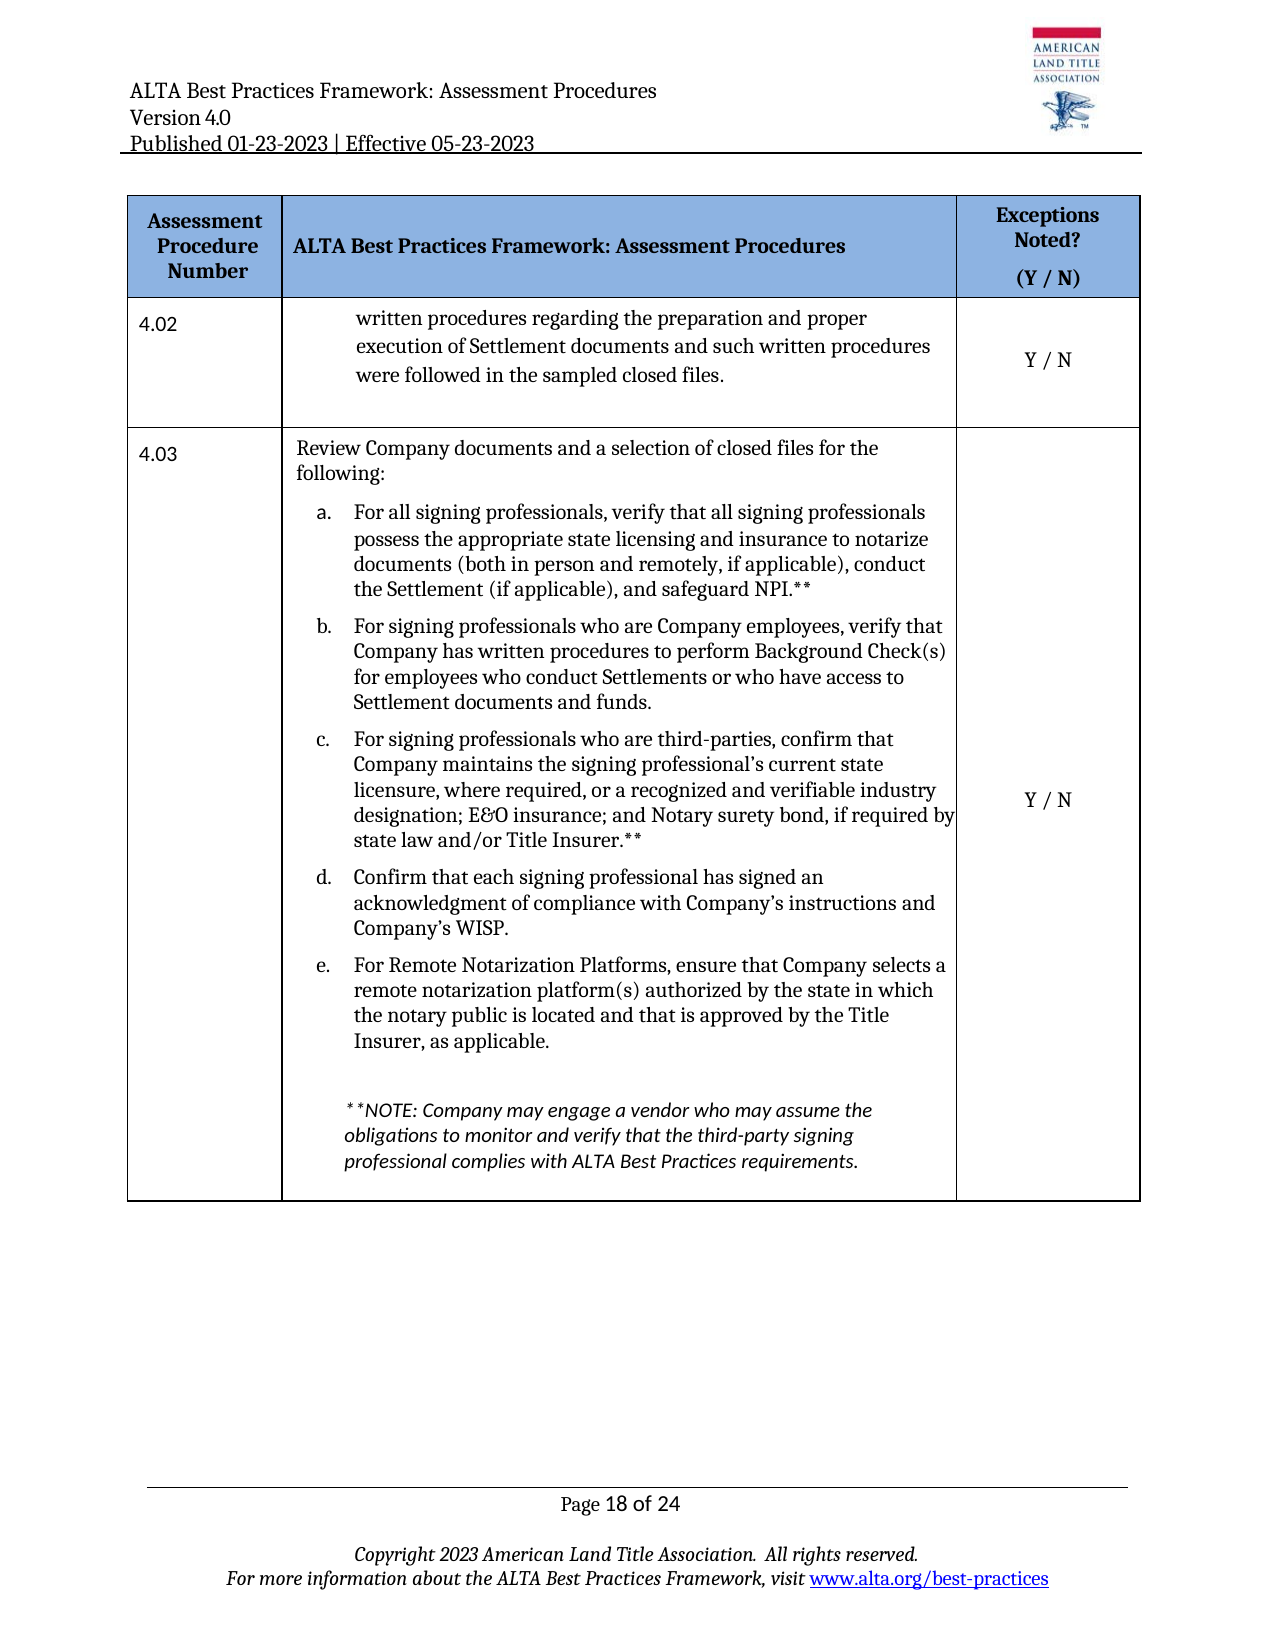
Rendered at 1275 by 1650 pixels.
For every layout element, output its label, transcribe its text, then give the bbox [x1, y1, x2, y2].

picture [1025, 17, 1109, 142]
table_header Exceptions Noted? (Y / N) [957, 196, 1139, 297]
table_cell Review Company documents and a selection of closed files for the following: For all signing professionals, verify that all signing professionals possess the appropriate state licensing and insurance to notarize documents (both in person and remotely, if applicable), conduct the Settlement (if applicable), and safeguard NPI.** For signing professionals who are Company employees, verify that Company has written procedures to perform Background Check(s) for employees who conduct Settlements or who have access to Settlement documents and funds. For signing professionals who are third-parties, confirm that Company maintains the signing professional’s current state licensure, where required, or a recognized and verifiable industry designation; E&O insurance; and Notary surety bond, if required by state law and/or Title Insurer.** Confirm that each signing professional has signed an acknowledgment of compliance with Company’s instructions and Company’s WISP. For Remote Notarization Platforms, ensure that Company selects a remote notarization platform(s) authorized by the state in which the notary public is located and that is approved by the Title Insurer, as applicable. **NOTE: Company may engage a vendor who may assume the obligations to monitor and verify that the third-party signing professional complies with ALTA Best Practices requirements. [283, 428, 956, 1200]
table_header Assessment Procedure Number [128, 196, 281, 297]
table_cell Y / N [957, 428, 1139, 1200]
table_cell Y / N Y / N [957, 298, 1139, 427]
table_cell 4.03 [128, 428, 281, 1200]
table_header ALTA Best Practices Framework: Assessment Procedures [283, 196, 956, 297]
table_cell 4.02 4.02 [128, 298, 281, 427]
